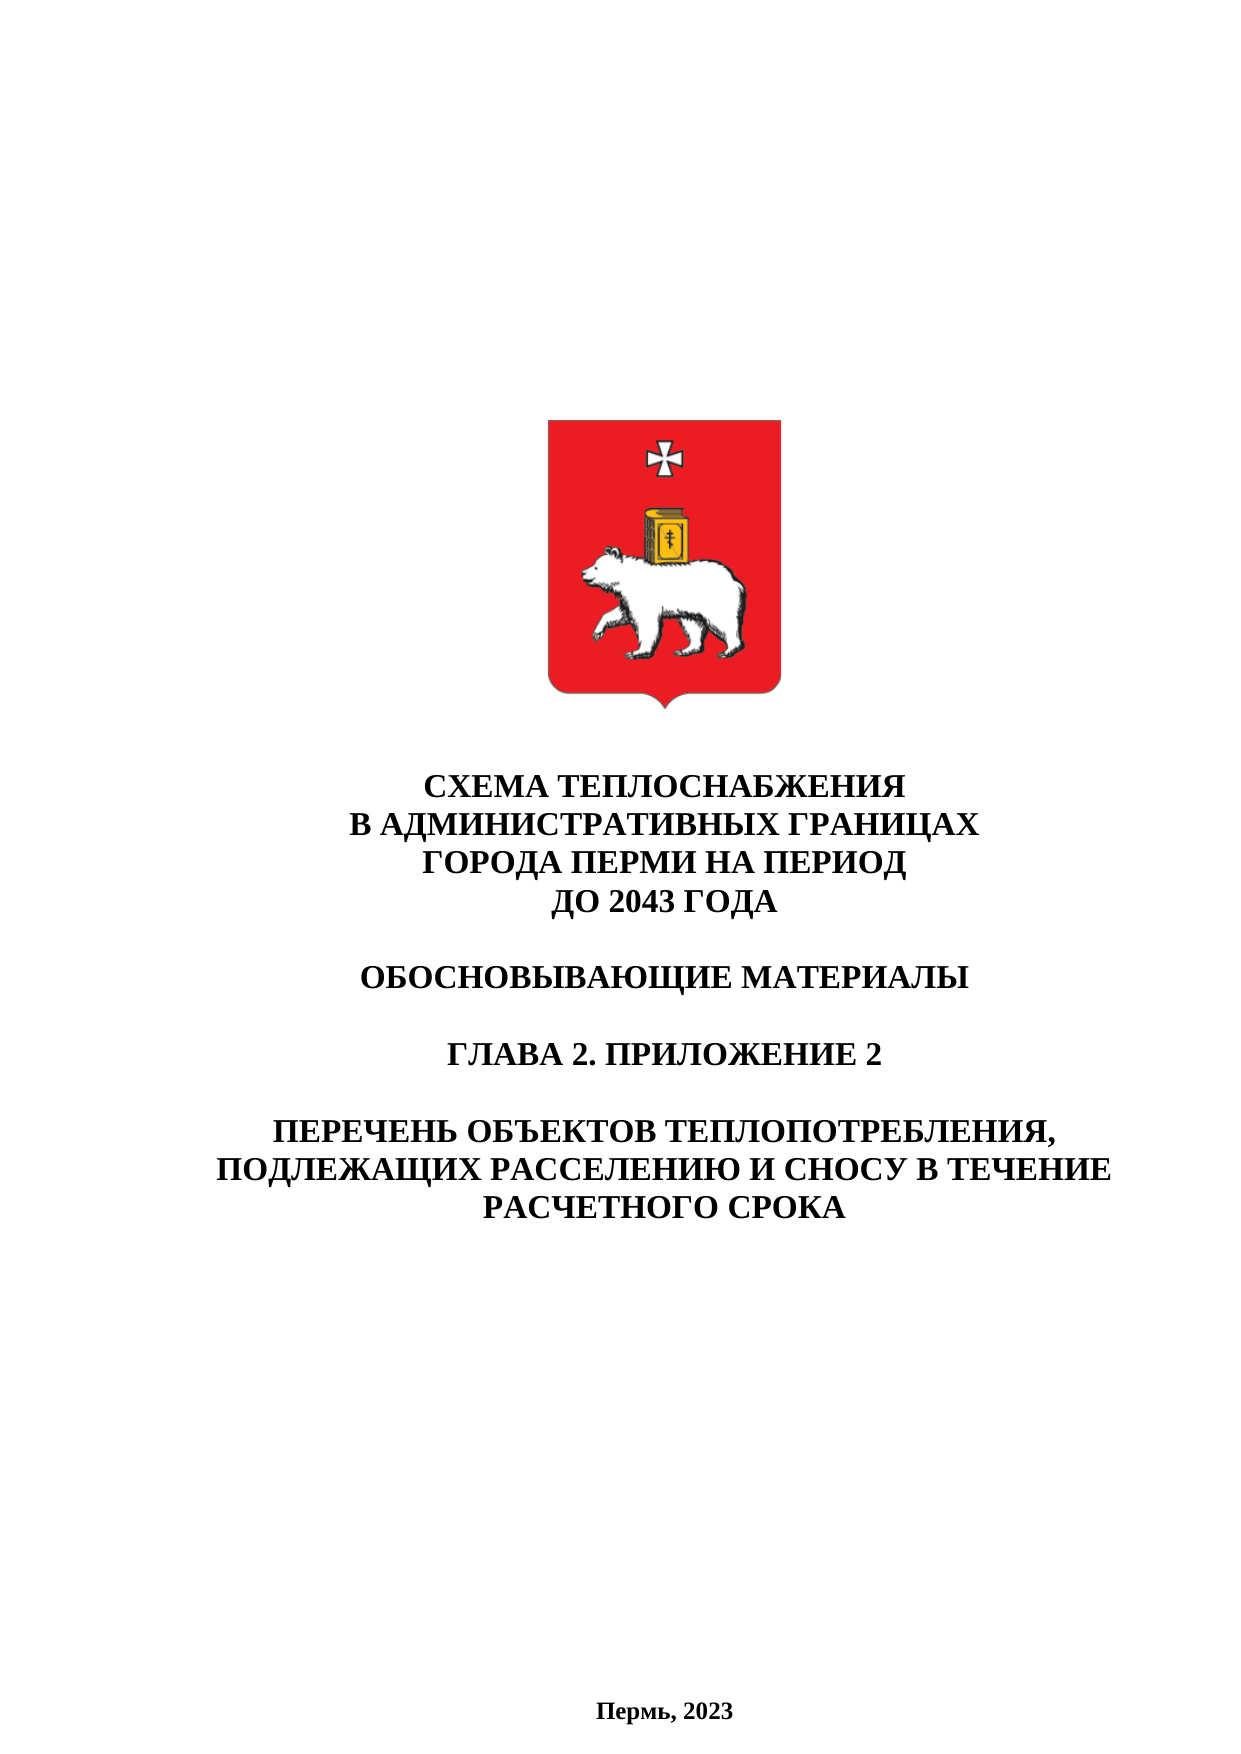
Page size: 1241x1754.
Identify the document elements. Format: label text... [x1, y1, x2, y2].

text ГЛАВА 2. ПРИЛОЖЕНИЕ 2 [177, 1034, 1152, 1072]
text ГОРОДА ПЕРМИ НА ПЕРИОД [177, 842, 1152, 881]
text ДО 2043 ГОДА [177, 881, 1152, 919]
text СХЕМА ТЕПЛОСНАБЖЕНИЯ [177, 766, 1152, 804]
text ПЕРЕЧЕНЬ ОБЪЕКТОВ ТЕПЛОПОТРЕБЛЕНИЯ, ПОДЛЕЖАЩИХ РАССЕЛЕНИЮ И СНОСУ В ТЕЧЕНИЕ РАСЧЕТНОГО СРОКА [177, 1111, 1152, 1226]
text ОБОСНОВЫВАЮЩИЕ МАТЕРИАЛЫ [177, 957, 1152, 996]
picture [547, 420, 782, 709]
text В АДМИНИСТРАТИВНЫХ ГРАНИЦАХ [177, 804, 1152, 842]
